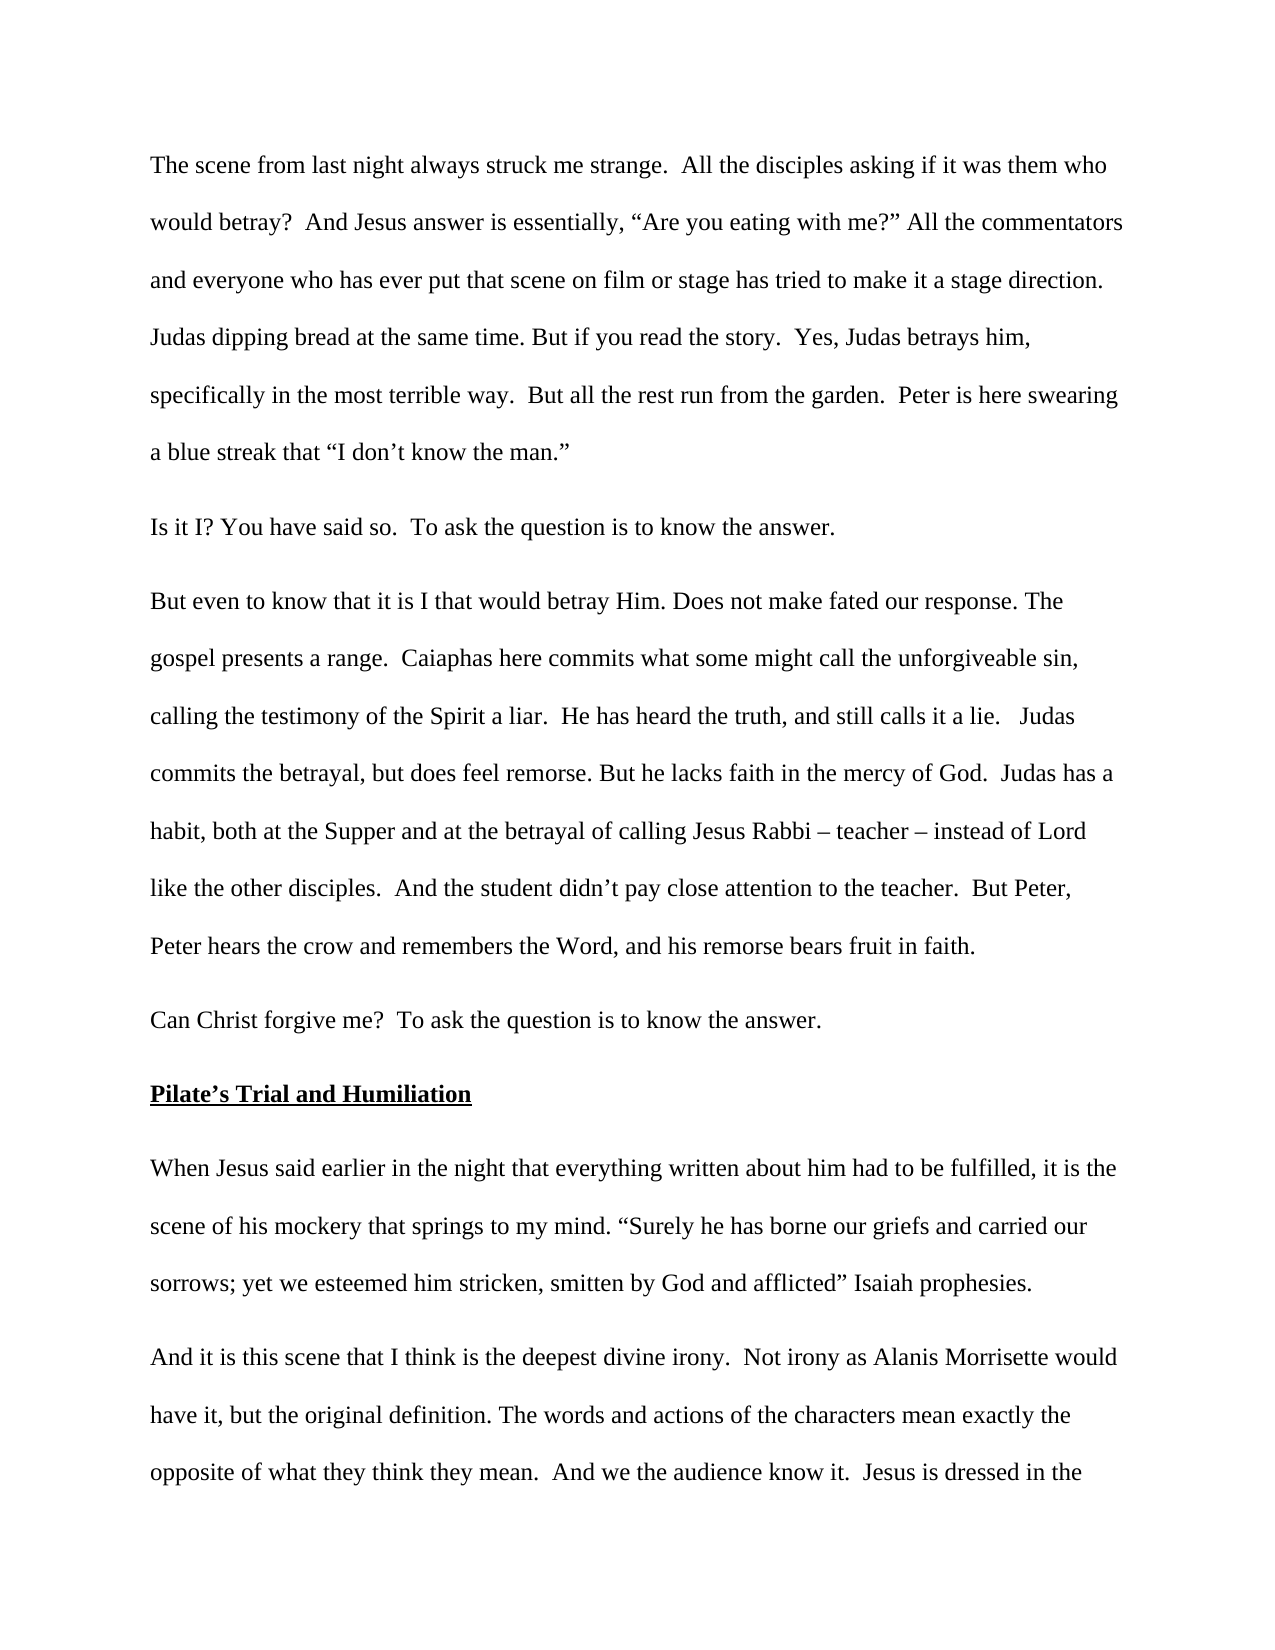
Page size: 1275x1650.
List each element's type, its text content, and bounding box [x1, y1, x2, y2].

text Is it I? You have said so. To ask the question is to know the answer. [150, 512, 1125, 540]
text The scene from last night always struck me strange. All the disciples asking if it was them who would betray? And Jesus answer is essentially, “Are you eating with me?” All the commentators and everyone who has ever put that scene on film or stage has tried to make it a stage direction. Judas dipping bread at the same time. But if you read the story. Yes, Judas betrays him, specifically in the most terrible way. But all the rest run from the garden. Peter is here swearing a blue streak that “I don’t know the man.” [150, 150, 1125, 466]
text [150, 1342, 1125, 1486]
text Pilate’s Trial and Humiliation [150, 1079, 1125, 1108]
text When Jesus said earlier in the night that everything written about him had to be fulfilled, it is the scene of his mockery that springs to my mind. “Surely he has borne our griefs and carried our sorrows; yet we esteemed him stricken, smitten by God and afflicted” Isaiah prophesies. [150, 1153, 1125, 1297]
text Can Christ forgive me? To ask the question is to know the answer. [150, 1005, 1125, 1034]
text But even to know that it is I that would betray Him. Does not make fated our response. The gospel presents a range. Caiaphas here commits what some might call the unforgiveable sin, calling the testimony of the Spirit a liar. He has heard the truth, and still calls it a lie. Judas commits the betrayal, but does feel remorse. But he lacks faith in the mercy of God. Judas has a habit, both at the Supper and at the betrayal of calling Jesus Rabbi – teacher – instead of Lord like the other disciples. And the student didn’t pay close attention to the teacher. But Peter, Peter hears the crow and remembers the Word, and his remorse bears fruit in faith. [150, 586, 1125, 959]
